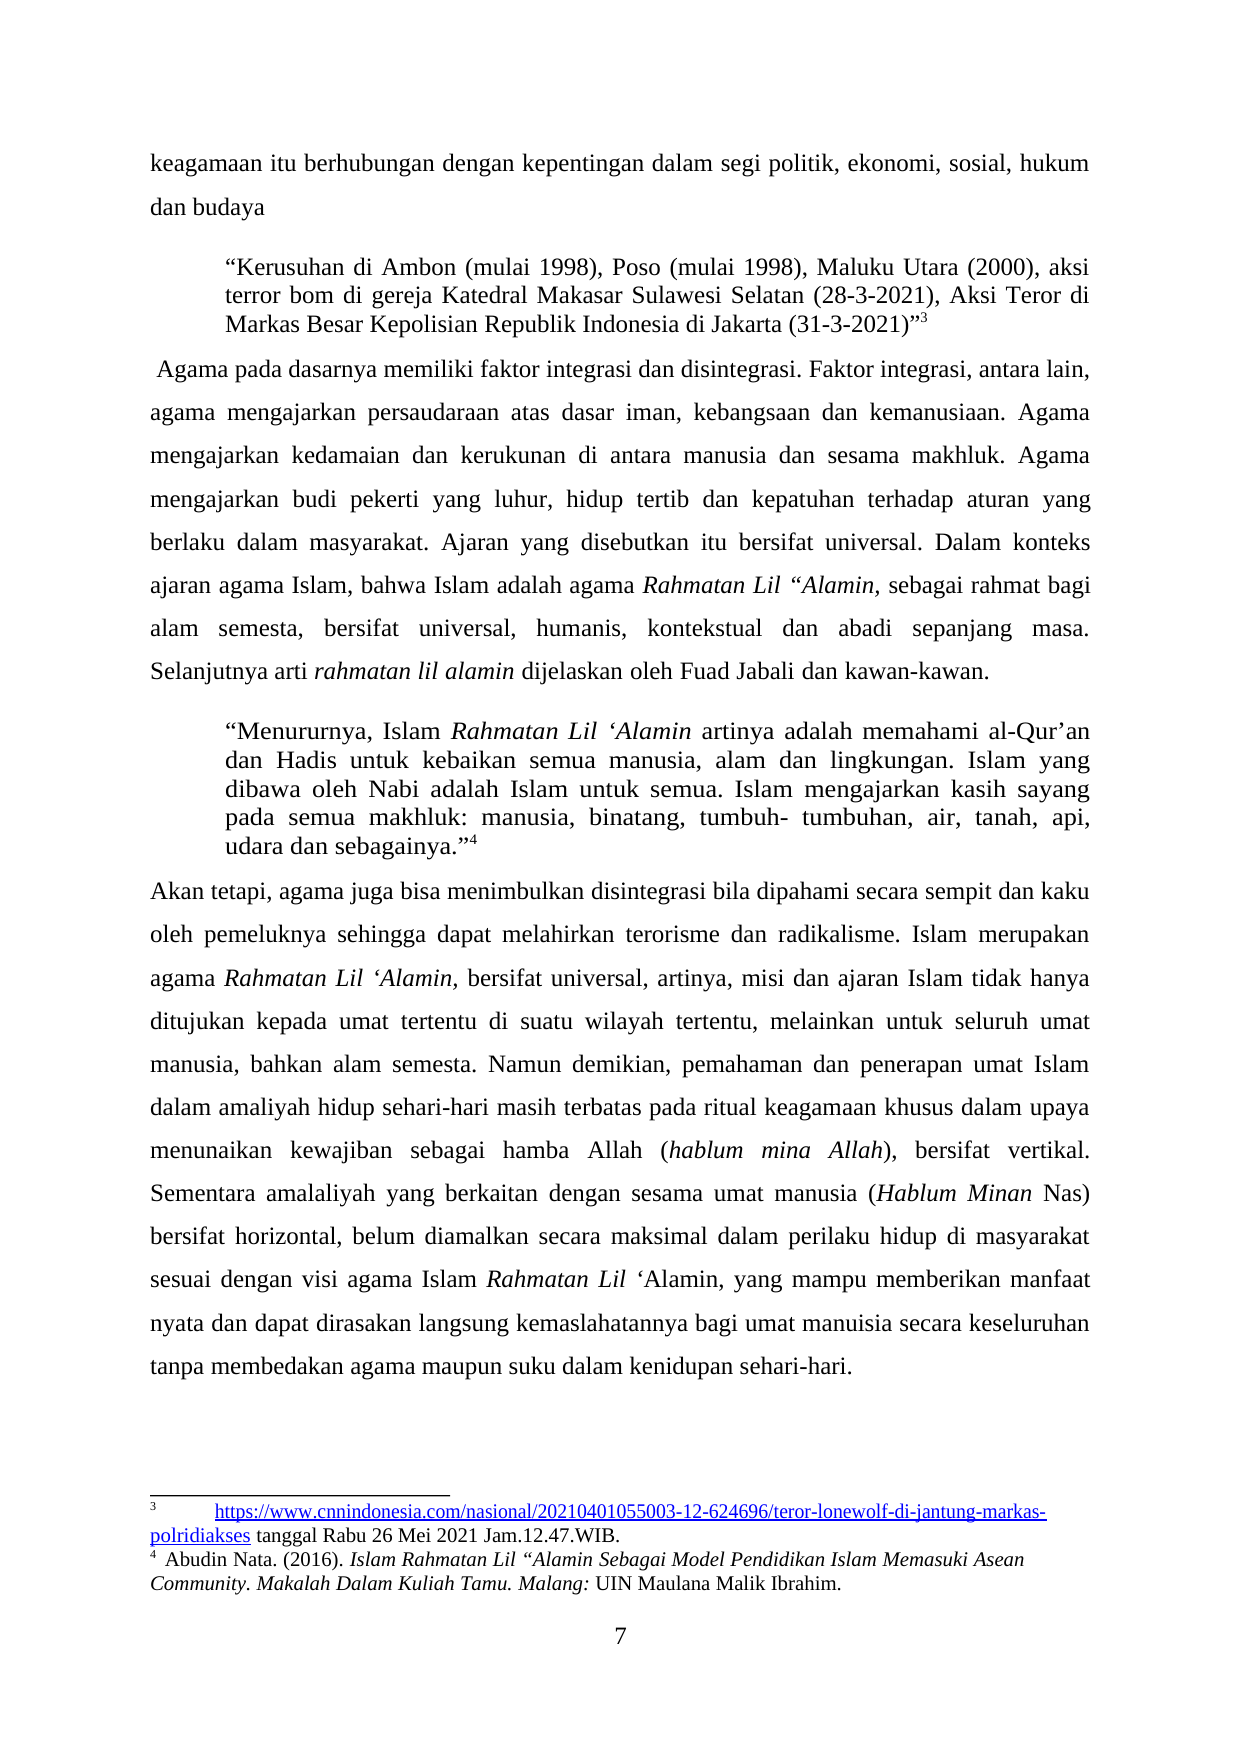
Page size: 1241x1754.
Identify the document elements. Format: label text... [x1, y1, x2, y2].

text 3 https://www.cnnindonesia.com/nasional/20210401055003-12-624696/teror-lonewolf-di-jantung-markas- polridiakses tanggal Rabu 26 Mei 2021 Jam.12.47.WIB. [150, 1499, 1090, 1547]
text “Kerusuhan di Ambon (mulai 1998), Poso (mulai 1998), Maluku Utara (2000), aksi terror bom di gereja Katedral Makasar Sulawesi Selatan (28-3-2021), Aksi Teror di Markas Besar Kepolisian Republik Indonesia di Jakarta (31-3-2021)”3 [225, 252, 1091, 338]
text Agama pada dasarnya memiliki faktor integrasi dan disintegrasi. Faktor integrasi, antara lain, agama mengajarkan persaudaraan atas dasar iman, kebangsaan dan kemanusiaan. Agama mengajarkan kedamaian dan kerukunan di antara manusia dan sesama makhluk. Agama mengajarkan budi pekerti yang luhur, hidup tertib dan kepatuhan terhadap aturan yang berlaku dalam masyarakat. Ajaran yang disebutkan itu bersifat universal. Dalam konteks ajaran agama Islam, bahwa Islam adalah agama Rahmatan Lil “Alamin, sebagai rahmat bagi alam semesta, bersifat universal, humanis, kontekstual dan abadi sepanjang masa. Selanjutnya arti rahmatan lil alamin dijelaskan oleh Fuad Jabali dan kawan-kawan. [150, 354, 1091, 685]
text “Menururnya, Islam Rahmatan Lil ‘Alamin artinya adalah memahami al-Qur’an dan Hadis untuk kebaikan semua manusia, alam dan lingkungan. Islam yang dibawa oleh Nabi adalah Islam untuk semua. Islam mengajarkan kasih sayang pada semua makhluk: manusia, binatang, tumbuh- tumbuhan, air, tanah, api, udara dan sebagainya.”4 [225, 716, 1091, 860]
text 4 Abudin Nata. (2016). Islam Rahmatan Lil “Alamin Sebagai Model Pendidikan Islam Memasuki Asean Community. Makalah Dalam Kuliah Tamu. Malang: UIN Maulana Malik Ibrahim. [150, 1547, 1109, 1595]
text keagamaan itu berhubungan dengan kepentingan dalam segi politik, ekonomi, sosial, hukum dan budaya [150, 148, 1091, 220]
text Akan tetapi, agama juga bisa menimbulkan disintegrasi bila dipahami secara sempit dan kaku oleh pemeluknya sehingga dapat melahirkan terorisme dan radikalisme. Islam merupakan agama Rahmatan Lil ‘Alamin, bersifat universal, artinya, misi dan ajaran Islam tidak hanya ditujukan kepada umat tertentu di suatu wilayah tertentu, melainkan untuk seluruh umat manusia, bahkan alam semesta. Namun demikian, pemahaman dan penerapan umat Islam dalam amaliyah hidup sehari-hari masih terbatas pada ritual keagamaan khusus dalam upaya menunaikan kewajiban sebagai hamba Allah (hablum mina Allah), bersifat vertikal. Sementara amalaliyah yang berkaitan dengan sesama umat manusia (Hablum Minan Nas) bersifat horizontal, belum diamalkan secara maksimal dalam perilaku hidup di masyarakat sesuai dengan visi agama Islam Rahmatan Lil ‘Alamin, yang mampu memberikan manfaat nyata dan dapat dirasakan langsung kemaslahatannya bagi umat manuisia secara keseluruhan tanpa membedakan agama maupun suku dalam kenidupan sehari-hari. [150, 876, 1091, 1379]
